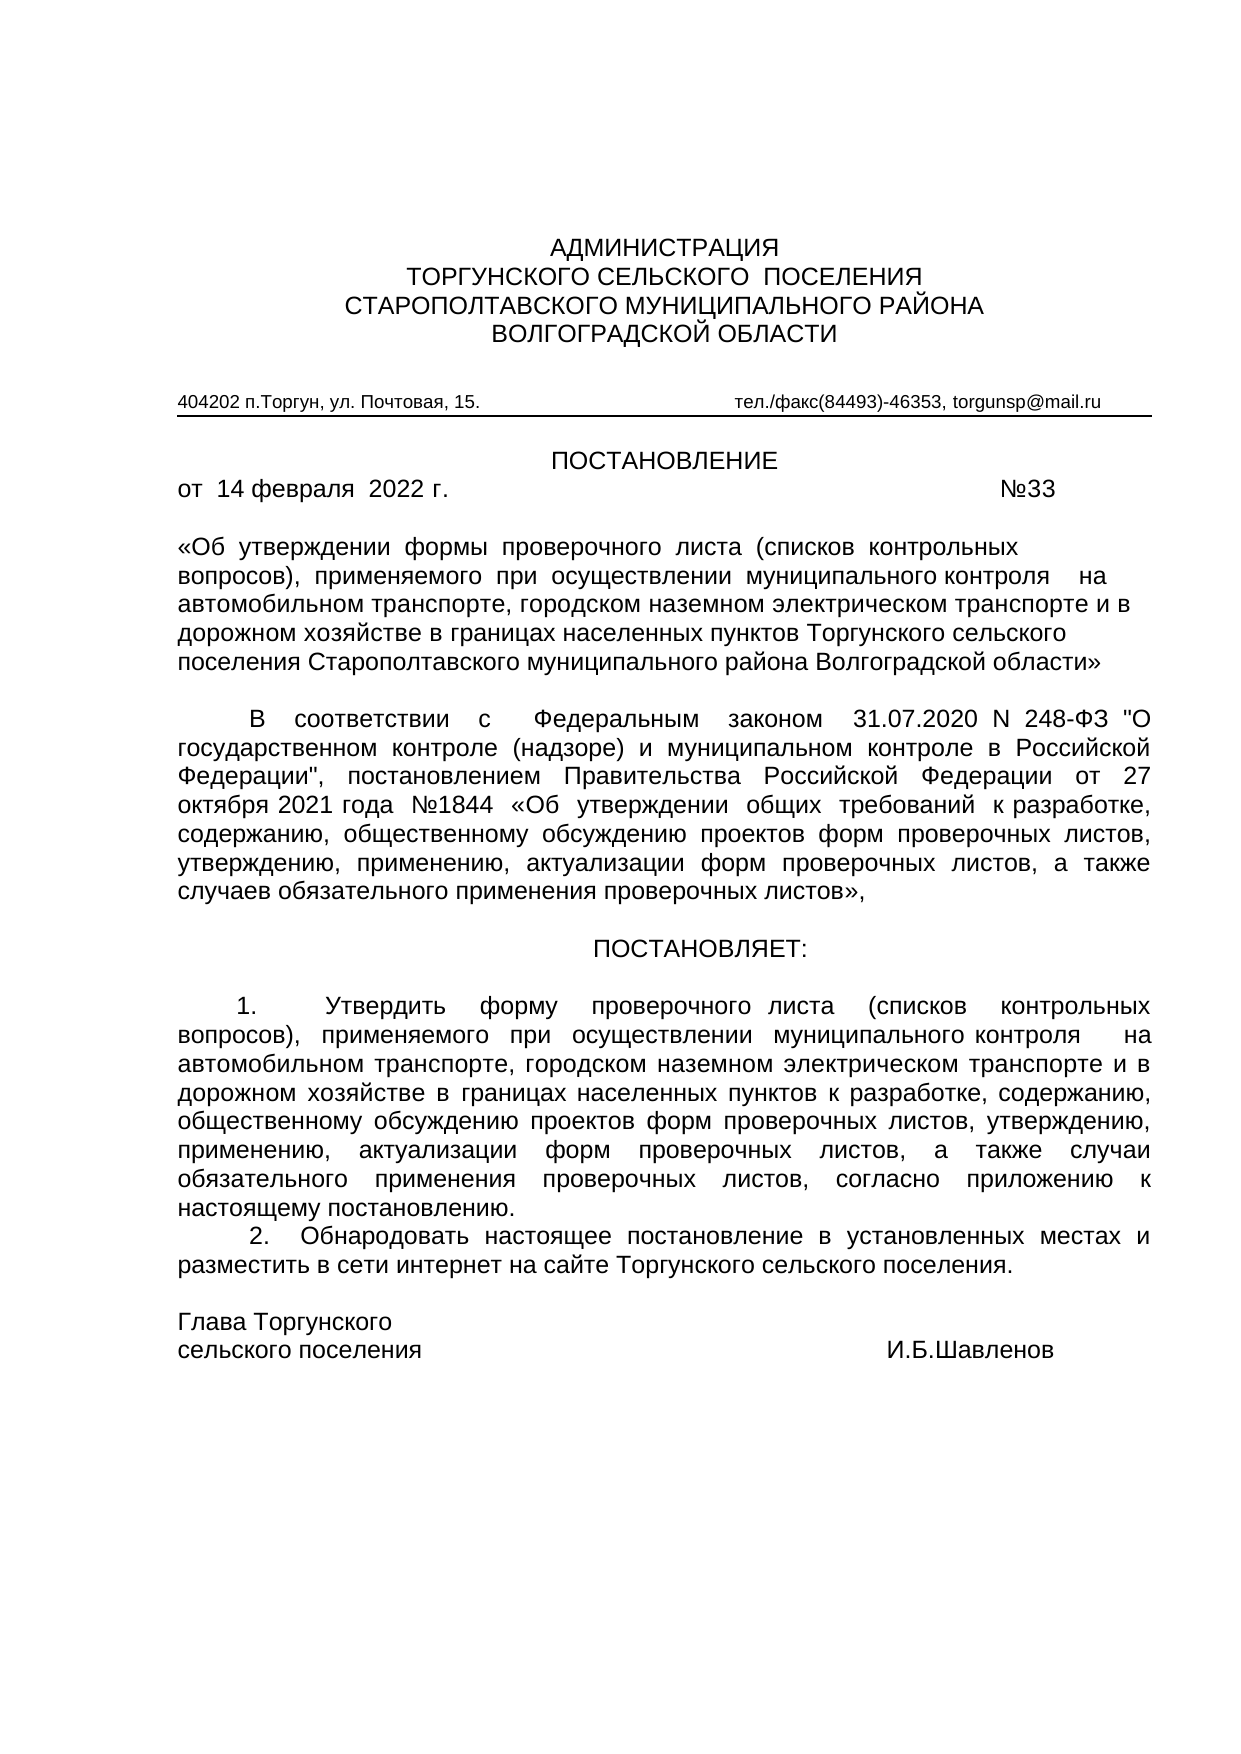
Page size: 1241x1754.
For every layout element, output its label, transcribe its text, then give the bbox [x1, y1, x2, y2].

text «Об утверждении формы проверочного листа (списков контрольных вопросов), применяемого при осуществлении муниципального контроля на автомобильном транспорте, городском наземном электрическом транспорте и в дорожном хозяйстве в границах населенных пунктов Торгунского сельского поселения Старополтавского муниципального района Волгоградской области» [177, 532, 1152, 676]
text СТАРОПОЛТАВСКОГО МУНИЦИПАЛЬНОГО РАЙОНА [177, 291, 1152, 319]
text 2. Обнародовать настоящее постановление в установленных местах и разместить в сети интернет на сайте Торгунского сельского поселения. [177, 1221, 1152, 1279]
text ПОСТАНОВЛЕНИЕ [177, 446, 1152, 474]
text ВОЛГОГРАДСКОЙ ОБЛАСТИ [177, 319, 1152, 348]
text ПОСТАНОВЛЯЕТ: [177, 934, 1152, 962]
text 404202 п.Торгун, ул. Почтовая, 15. тел./факс(84493)-46353, torgunsp@mail.ru [177, 391, 1152, 415]
text В соответствии с Федеральным законом 31.07.2020 N 248-ФЗ "О государственном контроле (надзоре) и муниципальном контроле в Российской Федерации", постановлением Правительства Российской Федерации от 27 октября 2021 года №1844 «Об утверждении общих требований к разработке, содержанию, общественному обсуждению проектов форм проверочных листов, утверждению, применению, актуализации форм проверочных листов, а также случаев обязательного применения проверочных листов», [177, 704, 1152, 905]
text Глава Торгунского [177, 1307, 1152, 1336]
text сельского поселения И.Б.Шавленов [177, 1336, 1152, 1364]
text АДМИНИСТРАЦИЯ [177, 233, 1152, 262]
list Утвердить форму проверочного листа (списков контрольных вопросов), применяемого при осуществлении муниципального контроля на автомобильном транспорте, городском наземном электрическом транспорте и в дорожном хозяйстве в границах населенных пунктов к разработке, содержанию, общественному обсуждению проектов форм проверочных листов, утверждению, применению, актуализации форм проверочных листов, а также случаи обязательного применения проверочных листов, согласно приложению к настоящему постановлению. [177, 991, 1152, 1221]
text ТОРГУНСКОГО СЕЛЬСКОГО ПОСЕЛЕНИЯ [177, 262, 1152, 291]
text от 14 февраля 2022 г. №33 [177, 474, 1152, 503]
